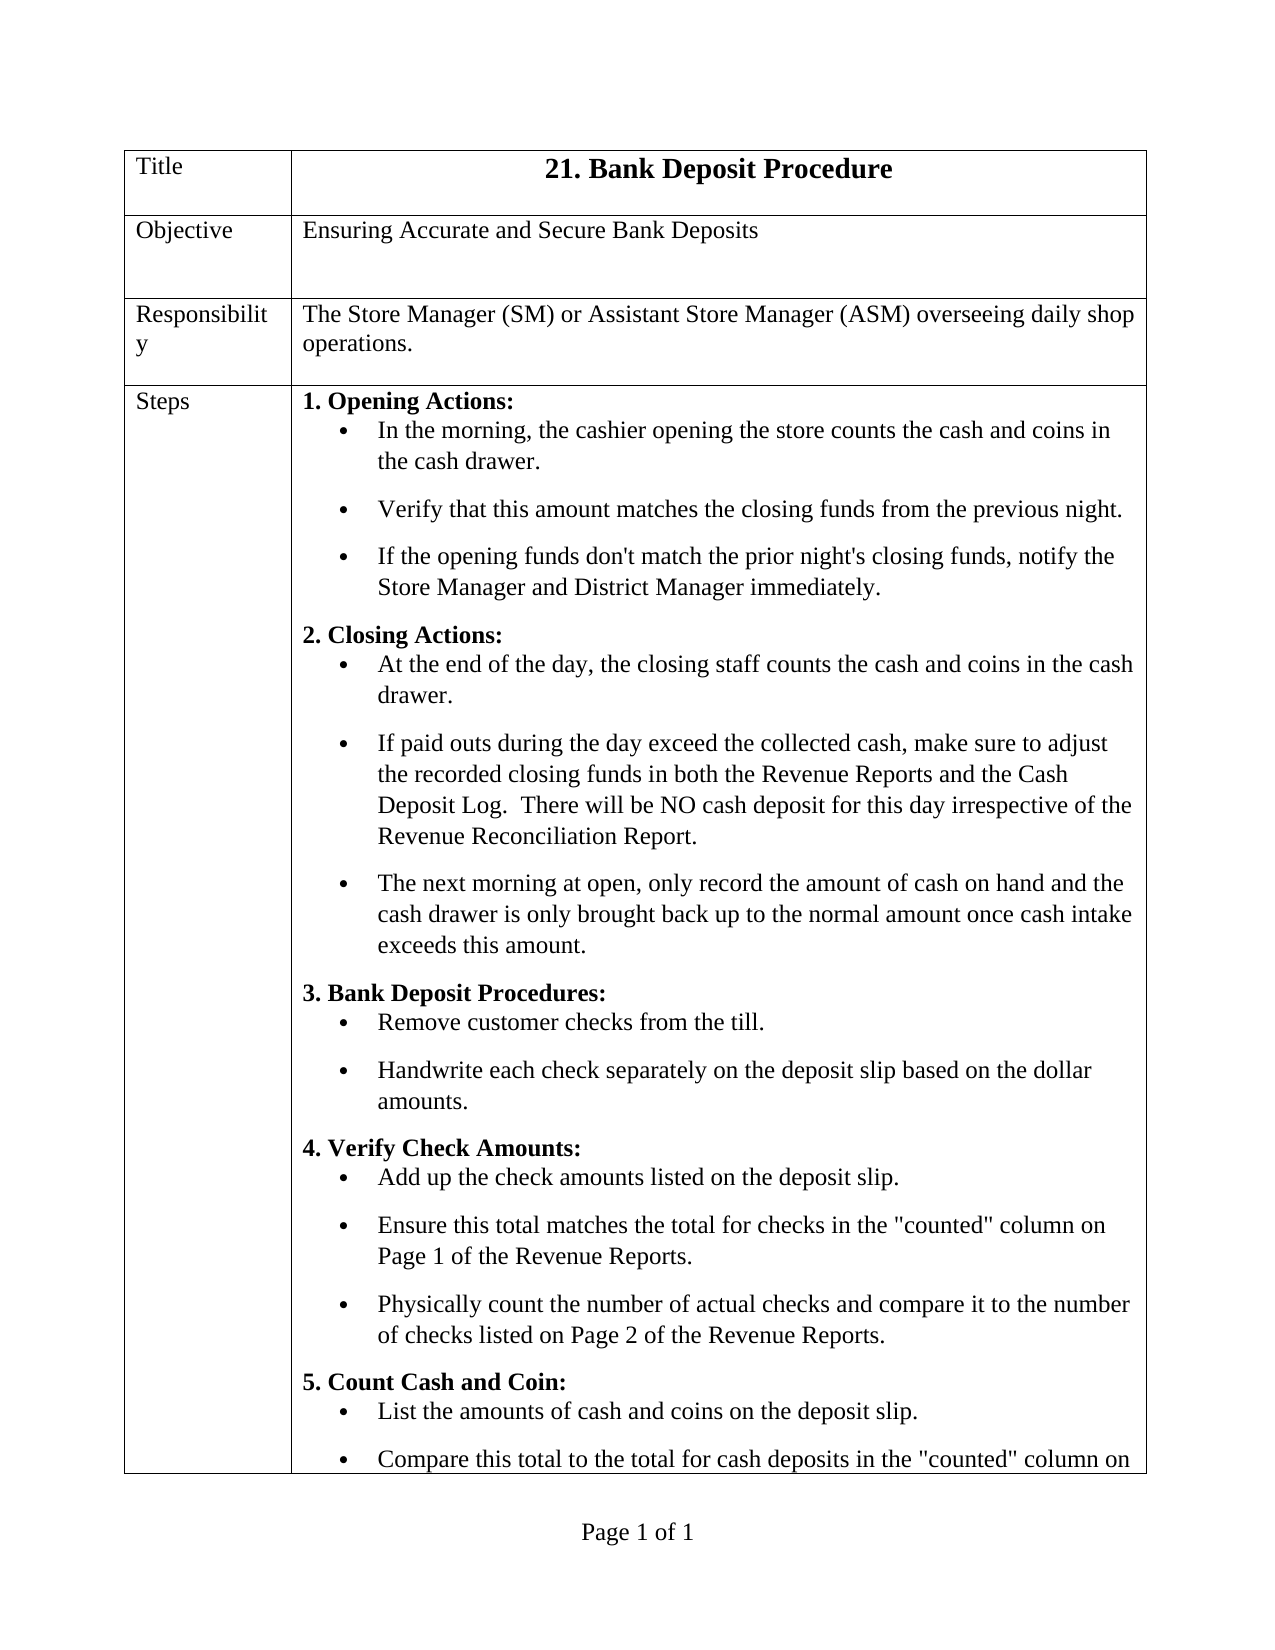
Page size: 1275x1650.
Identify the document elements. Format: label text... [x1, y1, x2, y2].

table_header 21. Bank Deposit Procedure [292, 151, 1146, 214]
table_cell Responsibility [125, 299, 291, 385]
table_cell Ensuring Accurate and Secure Bank Deposits [292, 216, 1146, 298]
table_cell Steps [125, 386, 291, 1473]
table_cell Objective [125, 216, 291, 298]
table_cell The Store Manager (SM) or Assistant Store Manager (ASM) overseeing daily shop operations. [292, 299, 1146, 385]
table_header Title [125, 151, 291, 214]
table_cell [292, 386, 1146, 1473]
